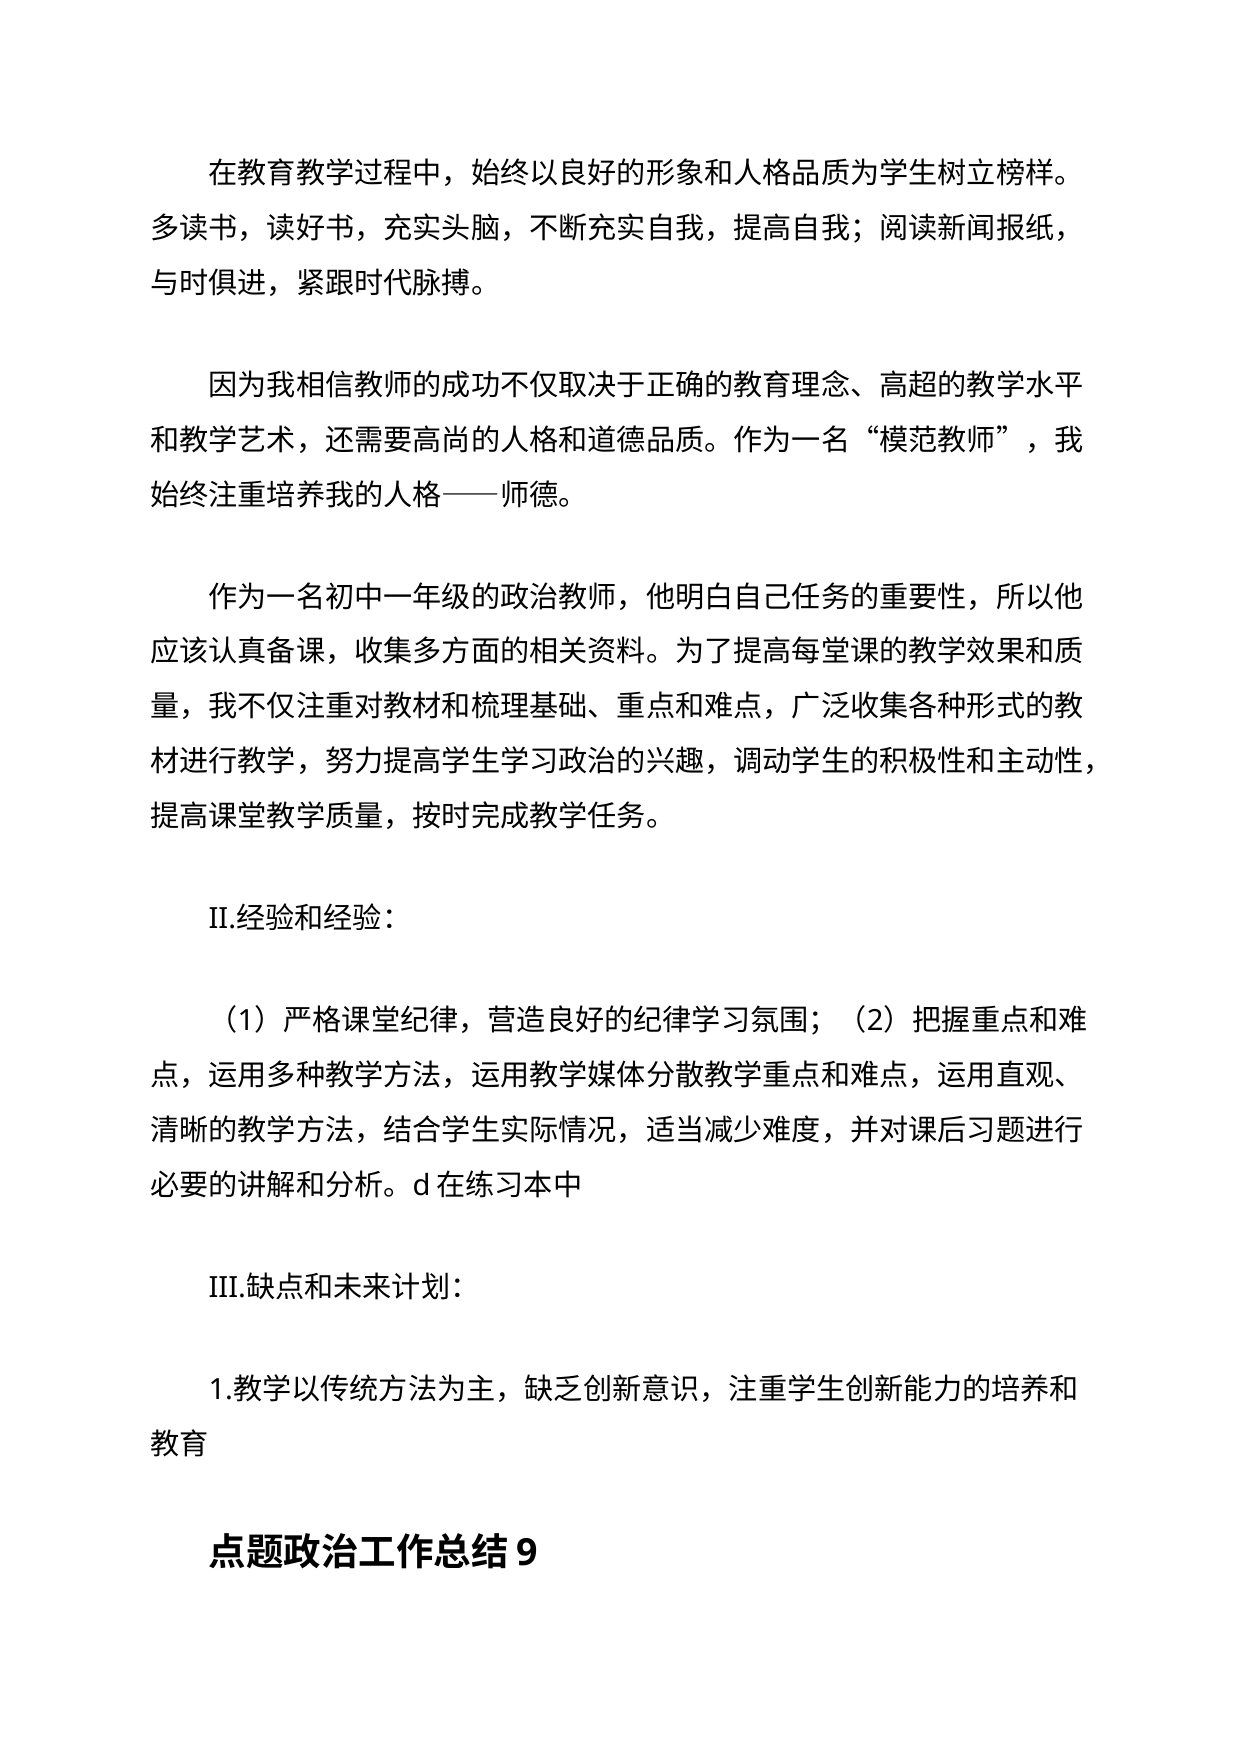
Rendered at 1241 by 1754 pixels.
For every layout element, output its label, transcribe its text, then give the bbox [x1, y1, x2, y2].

text 作为一名初中一年级的政治教师，他明白自己任务的重要性，所以他应该认真备课，收集多方面的相关资料。为了提高每堂课的教学效果和质量，我不仅注重对教材和梳理基础、重点和难点，广泛收集各种形式的教材进行教学，努力提高学生学习政治的兴趣，调动学生的积极性和主动性，提高课堂教学质量，按时完成教学任务。 [150, 573, 1090, 835]
text 1.教学以传统方法为主，缺乏创新意识，注重学生创新能力的培养和教育 [150, 1365, 1090, 1462]
text 在教育教学过程中，始终以良好的形象和人格品质为学生树立榜样。多读书，读好书，充实头脑，不断充实自我，提高自我；阅读新闻报纸，与时俱进，紧跟时代脉搏。 [150, 150, 1090, 302]
text （1）严格课堂纪律，营造良好的纪律学习氛围；（2）把握重点和难点，运用多种教学方法，运用教学媒体分散教学重点和难点，运用直观、清晰的教学方法，结合学生实际情况，适当减少难度，并对课后习题进行必要的讲解和分析。d在练习本中 [150, 996, 1090, 1204]
text II.经验和经验： [150, 894, 1090, 937]
text 因为我相信教师的成功不仅取决于正确的教育理念、高超的教学水平和教学艺术，还需要高尚的人格和道德品质。作为一名“模范教师”，我始终注重培养我的人格——师德。 [150, 362, 1090, 514]
text III.缺点和未来计划： [150, 1263, 1090, 1306]
text 点题政治工作总结9 [150, 1522, 1090, 1576]
